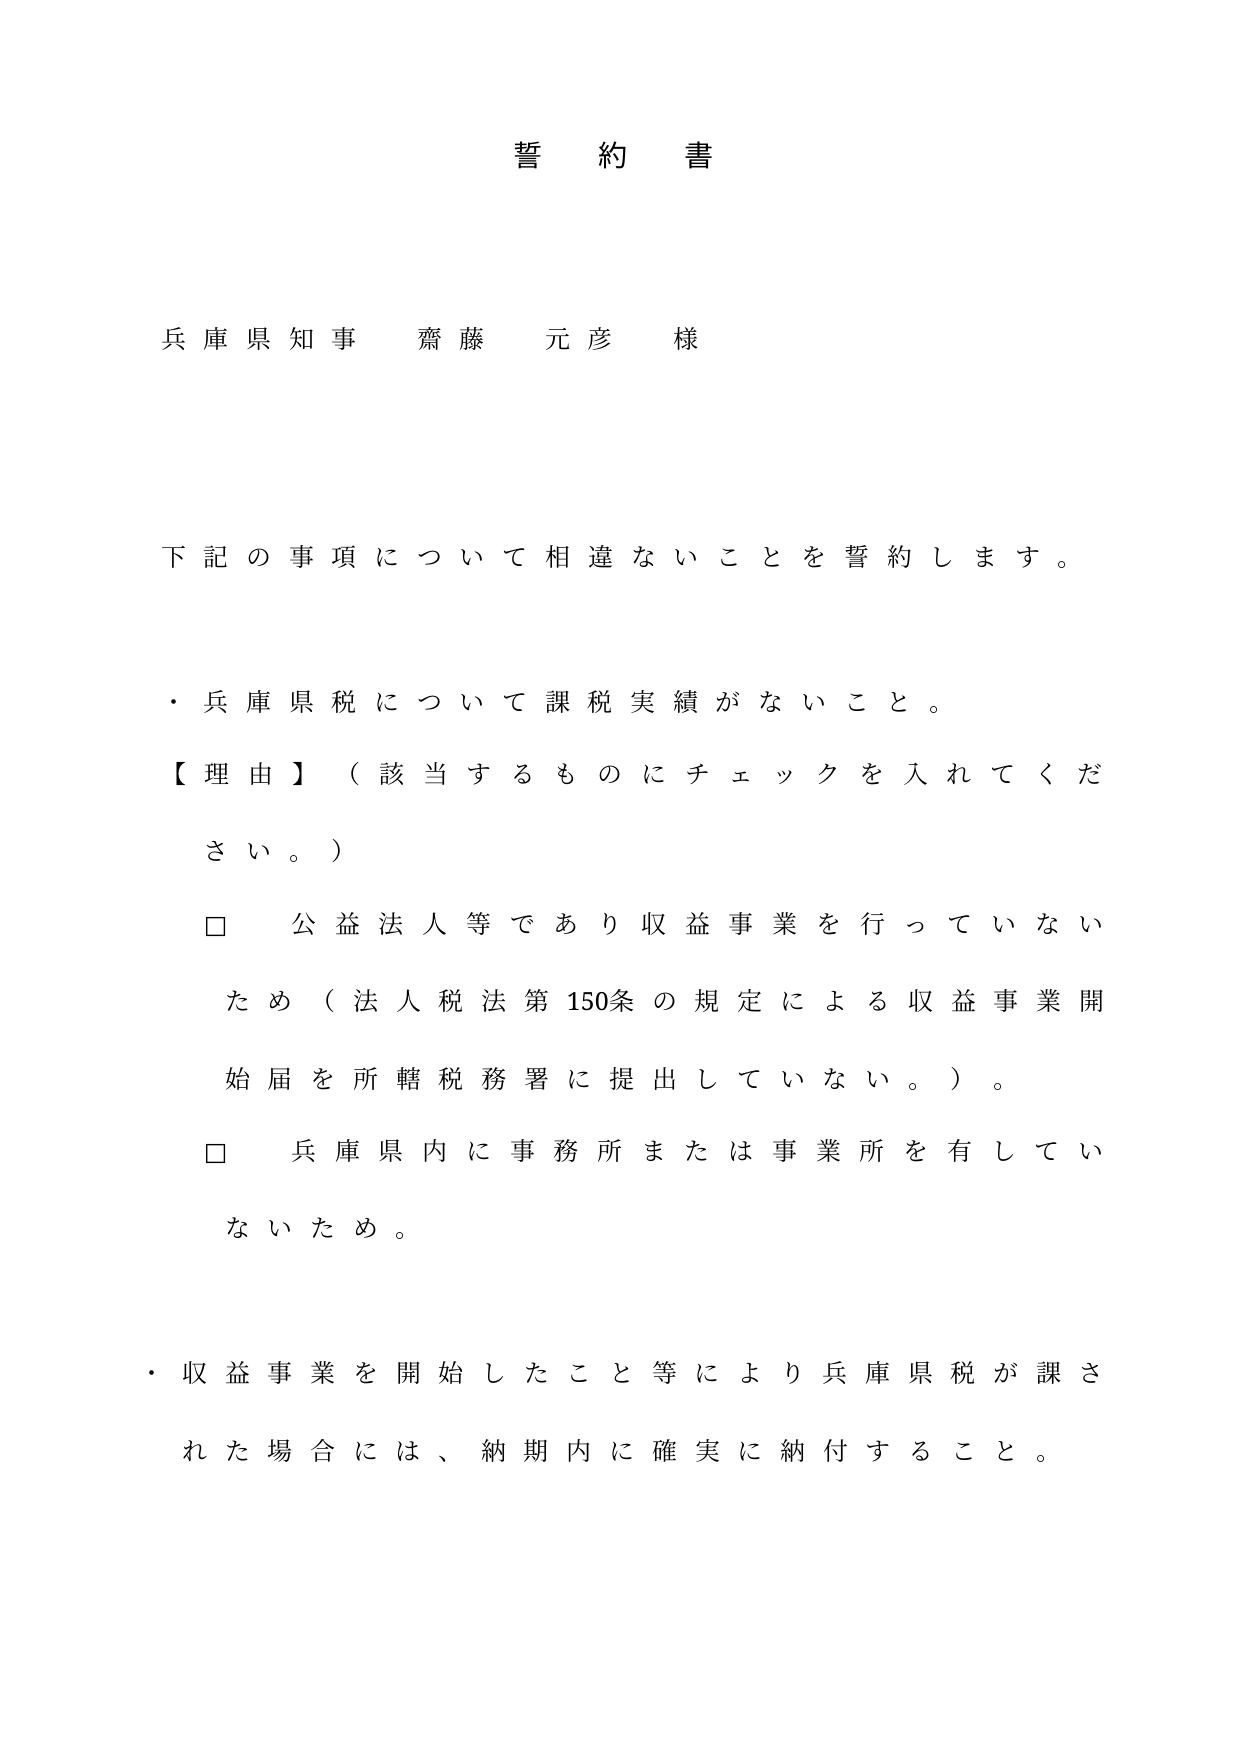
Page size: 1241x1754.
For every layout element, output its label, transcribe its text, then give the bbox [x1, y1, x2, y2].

text □ 公益法人等であり収益事業を行っていないため（法人税法第150条の規定による収益事業開始届を所轄税務署に提出していない。）。 [183, 889, 1122, 1111]
text 誓 約 書 [118, 120, 1122, 187]
text 兵庫県知事 齋藤 元彦 様 [118, 304, 1122, 371]
text □ 兵庫県内に事務所または事業所を有していないため。 [183, 1116, 1122, 1261]
text 下記の事項について相違ないことを誓約します。 [118, 522, 1122, 589]
text ・兵庫県税について課税実績がないこと。 [118, 667, 1122, 734]
text 【理由】（該当するものにチェックを入れてください。） [161, 739, 1122, 884]
text ・収益事業を開始したこと等により兵庫県税が課された場合には、納期内に確実に納付すること。 [139, 1338, 1122, 1483]
